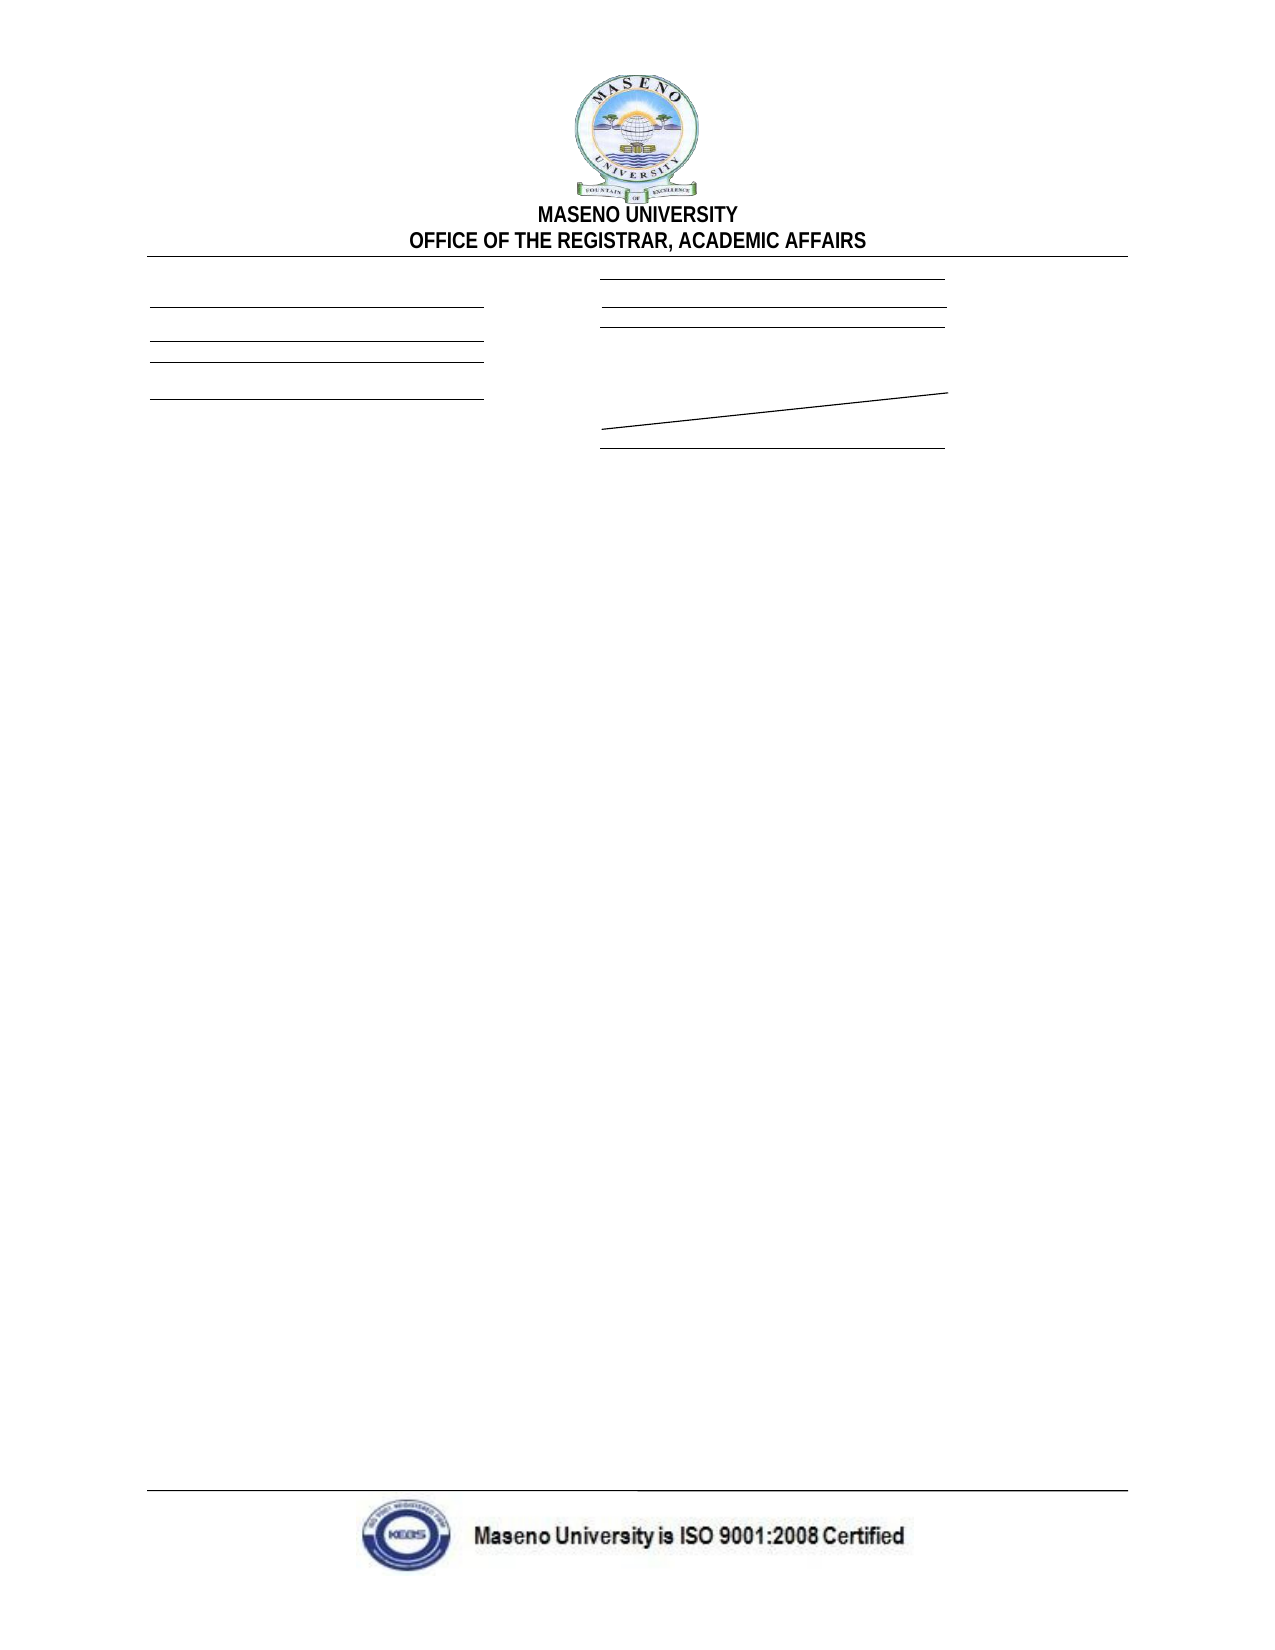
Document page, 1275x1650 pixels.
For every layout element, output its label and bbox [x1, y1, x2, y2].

picture [574, 75, 699, 204]
picture [356, 1492, 914, 1576]
